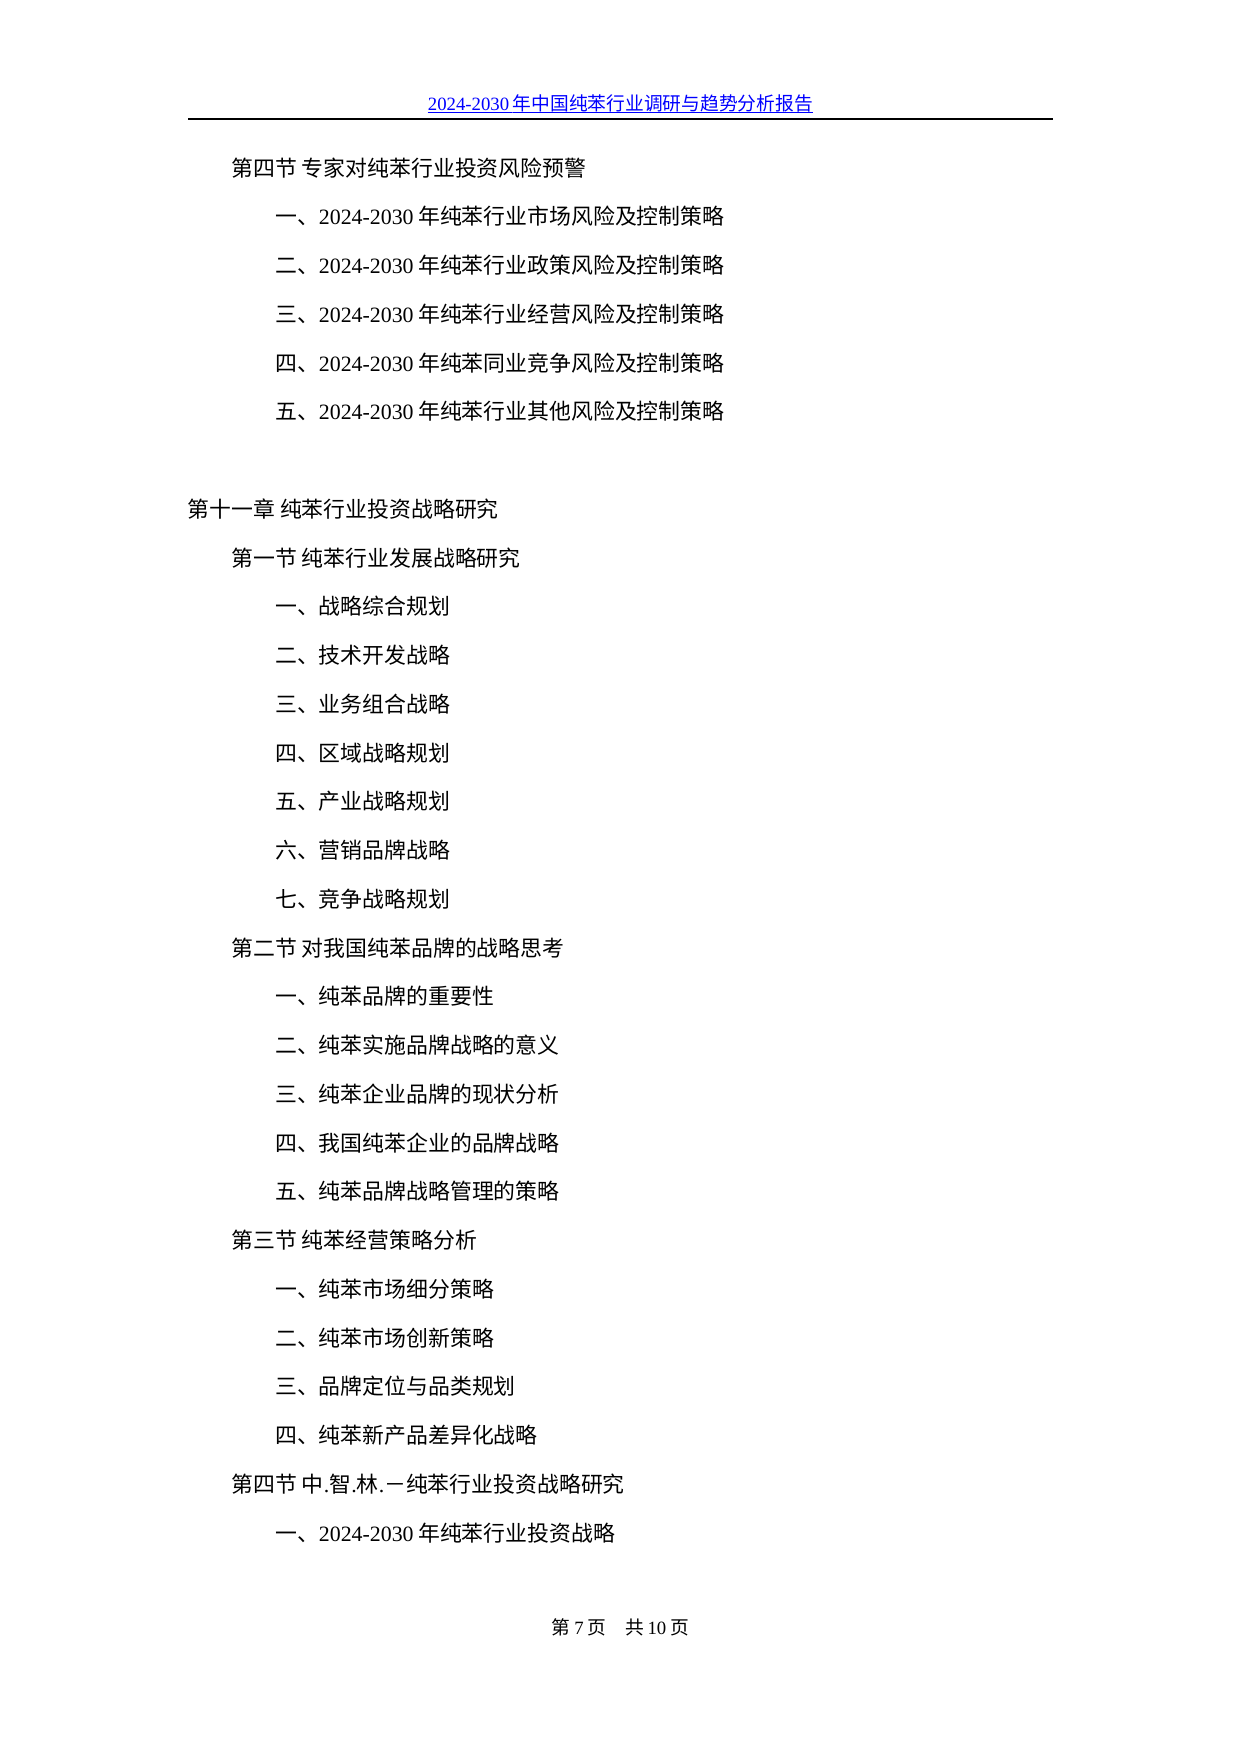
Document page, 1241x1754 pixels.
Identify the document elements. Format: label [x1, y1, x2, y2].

text [187, 150, 1053, 1548]
